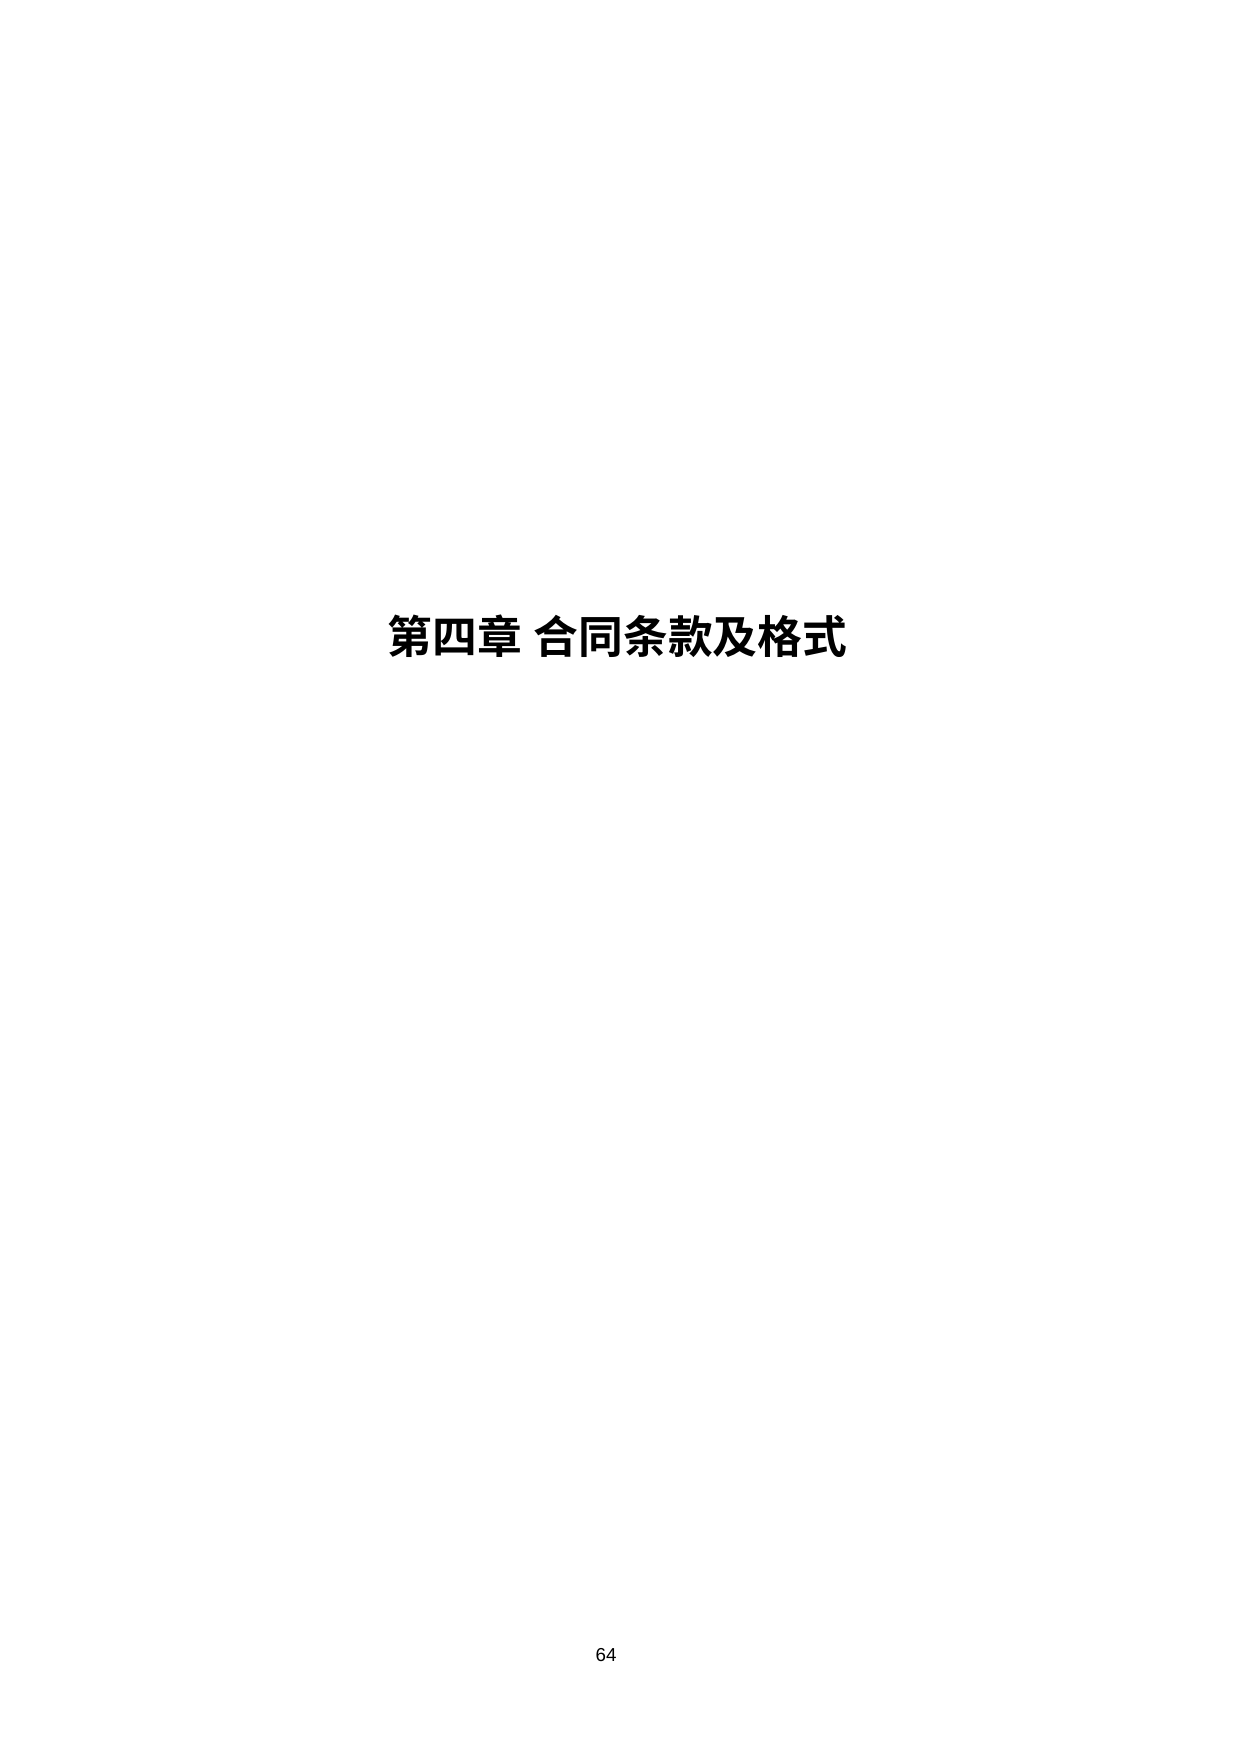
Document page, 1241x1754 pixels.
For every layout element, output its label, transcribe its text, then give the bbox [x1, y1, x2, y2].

text 第四章 合同条款及格式 [387, 608, 1093, 665]
